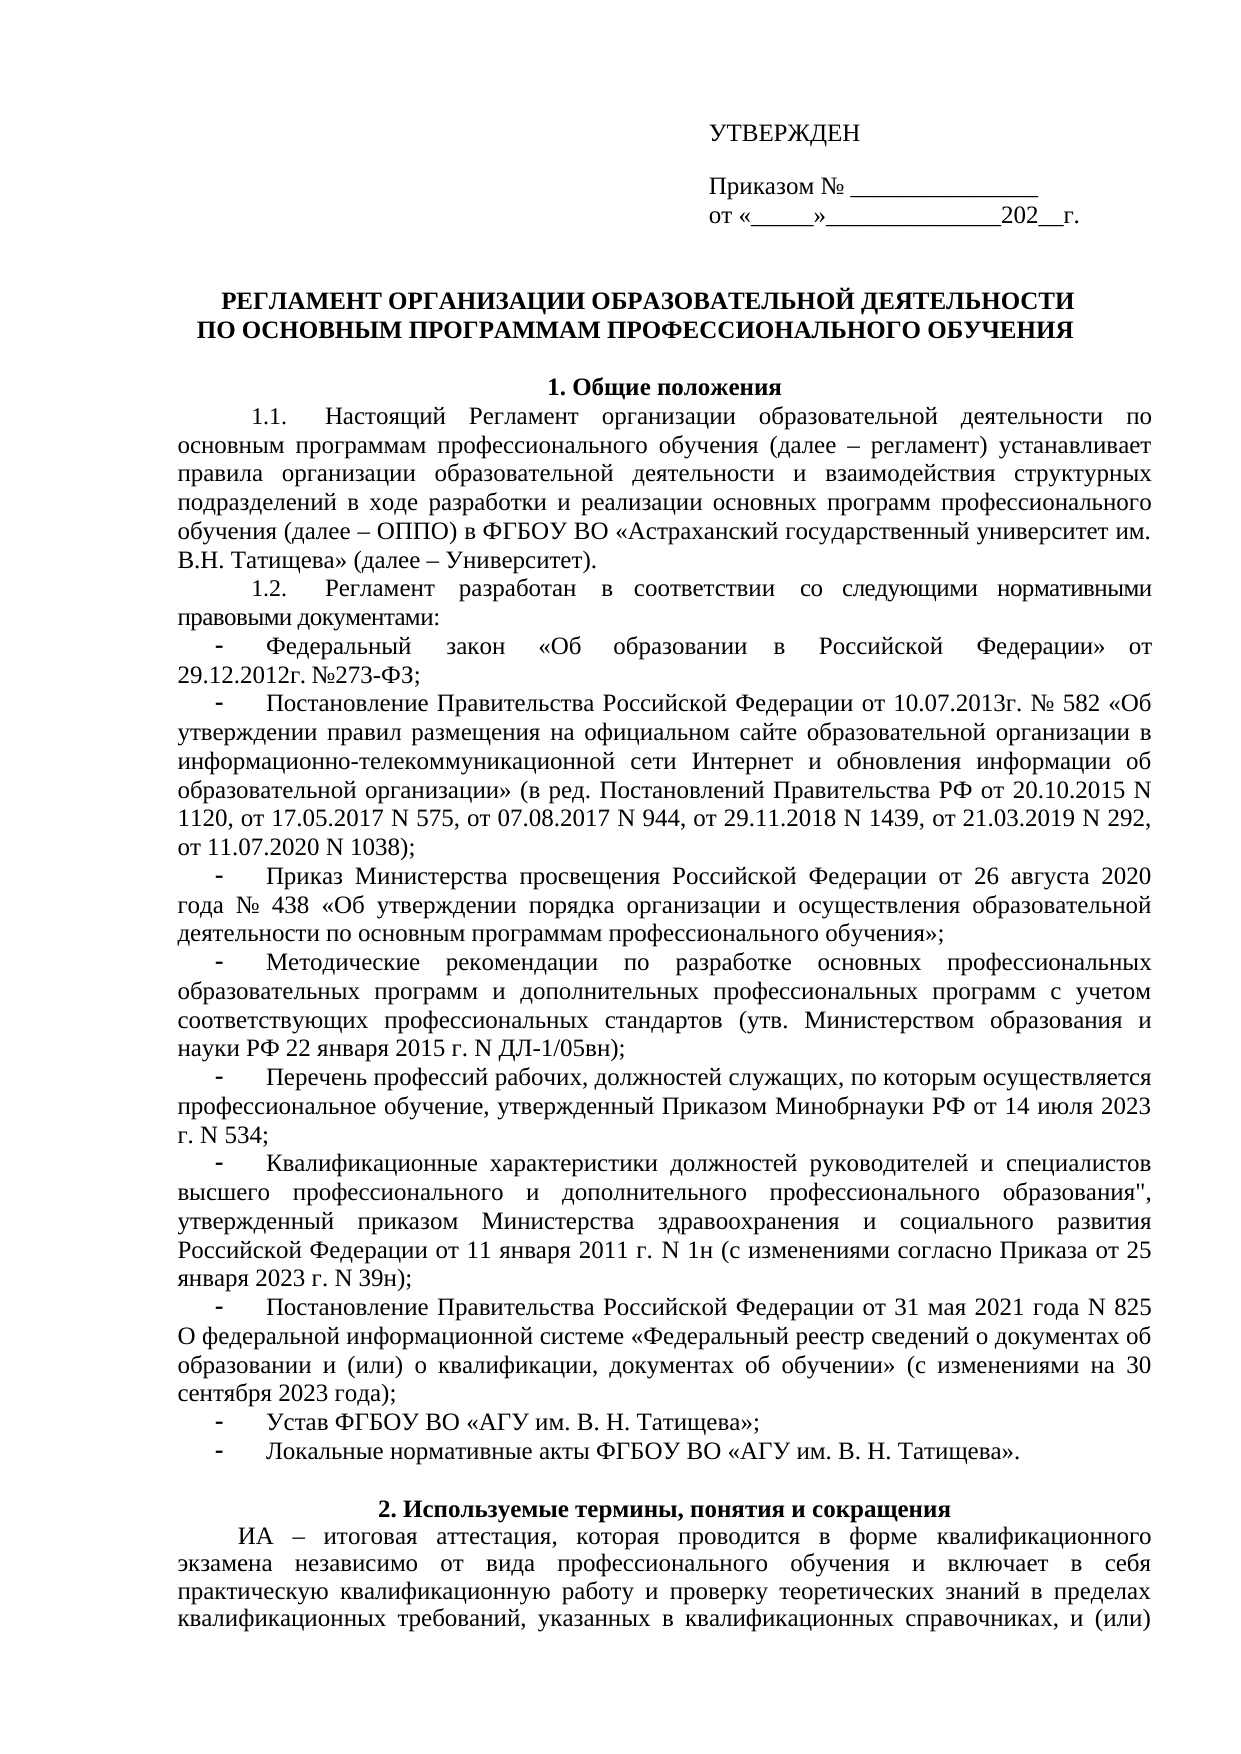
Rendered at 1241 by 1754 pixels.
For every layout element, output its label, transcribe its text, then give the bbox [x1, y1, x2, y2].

text УТВЕРЖДЕН [709, 118, 1152, 147]
list Устав ФГБОУ ВО «АГУ им. В. Н. Татищева»; [177, 1407, 1152, 1436]
list Методические рекомендации по разработке основных профессиональных образовательных программ и дополнительных профессиональных программ с учетом соответствующих профессиональных стандартов (утв. Mинистерством образования и науки РФ 22 января 2015 г. N ДЛ-1/05вн); [177, 947, 1152, 1062]
list Регламент разработан в соответствии со следующими нормативными правовыми документами: [177, 573, 1152, 631]
list Локальные нормативные акты ФГБОУ ВО «АГУ им. В. Н. Татищева». [177, 1436, 1152, 1465]
text от «_____»______________202__г. [709, 200, 1152, 228]
text РЕГЛАМЕНТ ОРГАНИЗАЦИИ ОБРАЗОВАТЕЛЬНОЙ ДЕЯТЕЛЬНОСТИ ПО ОСНОВНЫМ ПРОГРАММАМ ПРОФЕССИОНАЛЬНОГО ОБУЧЕНИЯ [177, 286, 1093, 343]
list Федеральный закон «Об образовании в Российской Федерации» от 29.12.2012г. №273-ФЗ; [177, 631, 1152, 688]
list Приказ Министерства просвещения Российской Федерации от 26 августа 2020 года № 438 «Об утверждении порядка организации и осуществления образовательной деятельности по основным программам профессионального обучения»; [177, 861, 1152, 947]
list Постановление Правительства Российской Федерации от 31 мая 2021 года N 825 О федеральной информационной системе «Федеральный реестр сведений о документах об образовании и (или) о квалификации, документах об обучении» (с изменениями на 30 сентября 2023 года); [177, 1292, 1152, 1407]
list Постановление Правительства Российской Федерации от 10.07.2013г. № 582 «Об утверждении правил размещения на официальном сайте образовательной организации в информационно-телекоммуникационной сети Интернет и обновления информации об образовательной организации» (в ред. Постановлений Правительства РФ от 20.10.2015 N 1120, от 17.05.2017 N 575, от 07.08.2017 N 944, от 29.11.2018 N 1439, от 21.03.2019 N 292, от 11.07.2020 N 1038); [177, 688, 1152, 861]
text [177, 1522, 1152, 1632]
text 1. Общие положения [177, 372, 1152, 401]
text 2. Используемые термины, понятия и сокращения [177, 1494, 1152, 1522]
text Приказом № _______________ [709, 171, 1152, 200]
list Квалификационные характеристики должностей руководителей и специалистов высшего профессионального и дополнительного профессионального образования", утвержденный приказом Министерства здравоохранения и социального развития Российской Федерации от 11 января 2011 г. N 1н (с изменениями согласно Приказа от 25 января 2023 г. N 39н); [177, 1235, 1152, 1292]
list Перечень профессий рабочих, должностей служащих, по которым осуществляется профессиональное обучение, утвержденный Приказом Минобрнауки РФ от 14 июля 2023 г. N 534; [177, 1062, 1152, 1148]
list Квалификационные характеристики должностей руководителей и специалистов высшего профессионального и дополнительного профессионального образования", утвержденный приказом Министерства здравоохранения и социального развития Российской Федерации от 11 января 2011 г. N 1н (с изменениями согласно Приказа от 25 января 2023 г. N 39н); [177, 1148, 1152, 1177]
list Настоящий Регламент организации образовательной деятельности по основным программам профессионального обучения (далее – регламент) устанавливает правила организации образовательной деятельности и взаимодействия структурных подразделений в ходе разработки и реализации основных программ профессионального обучения (далее – ОППО) в ФГБОУ ВО «Астраханский государственный университет им. В.Н. Татищева» (далее – Университет). [177, 401, 1152, 573]
